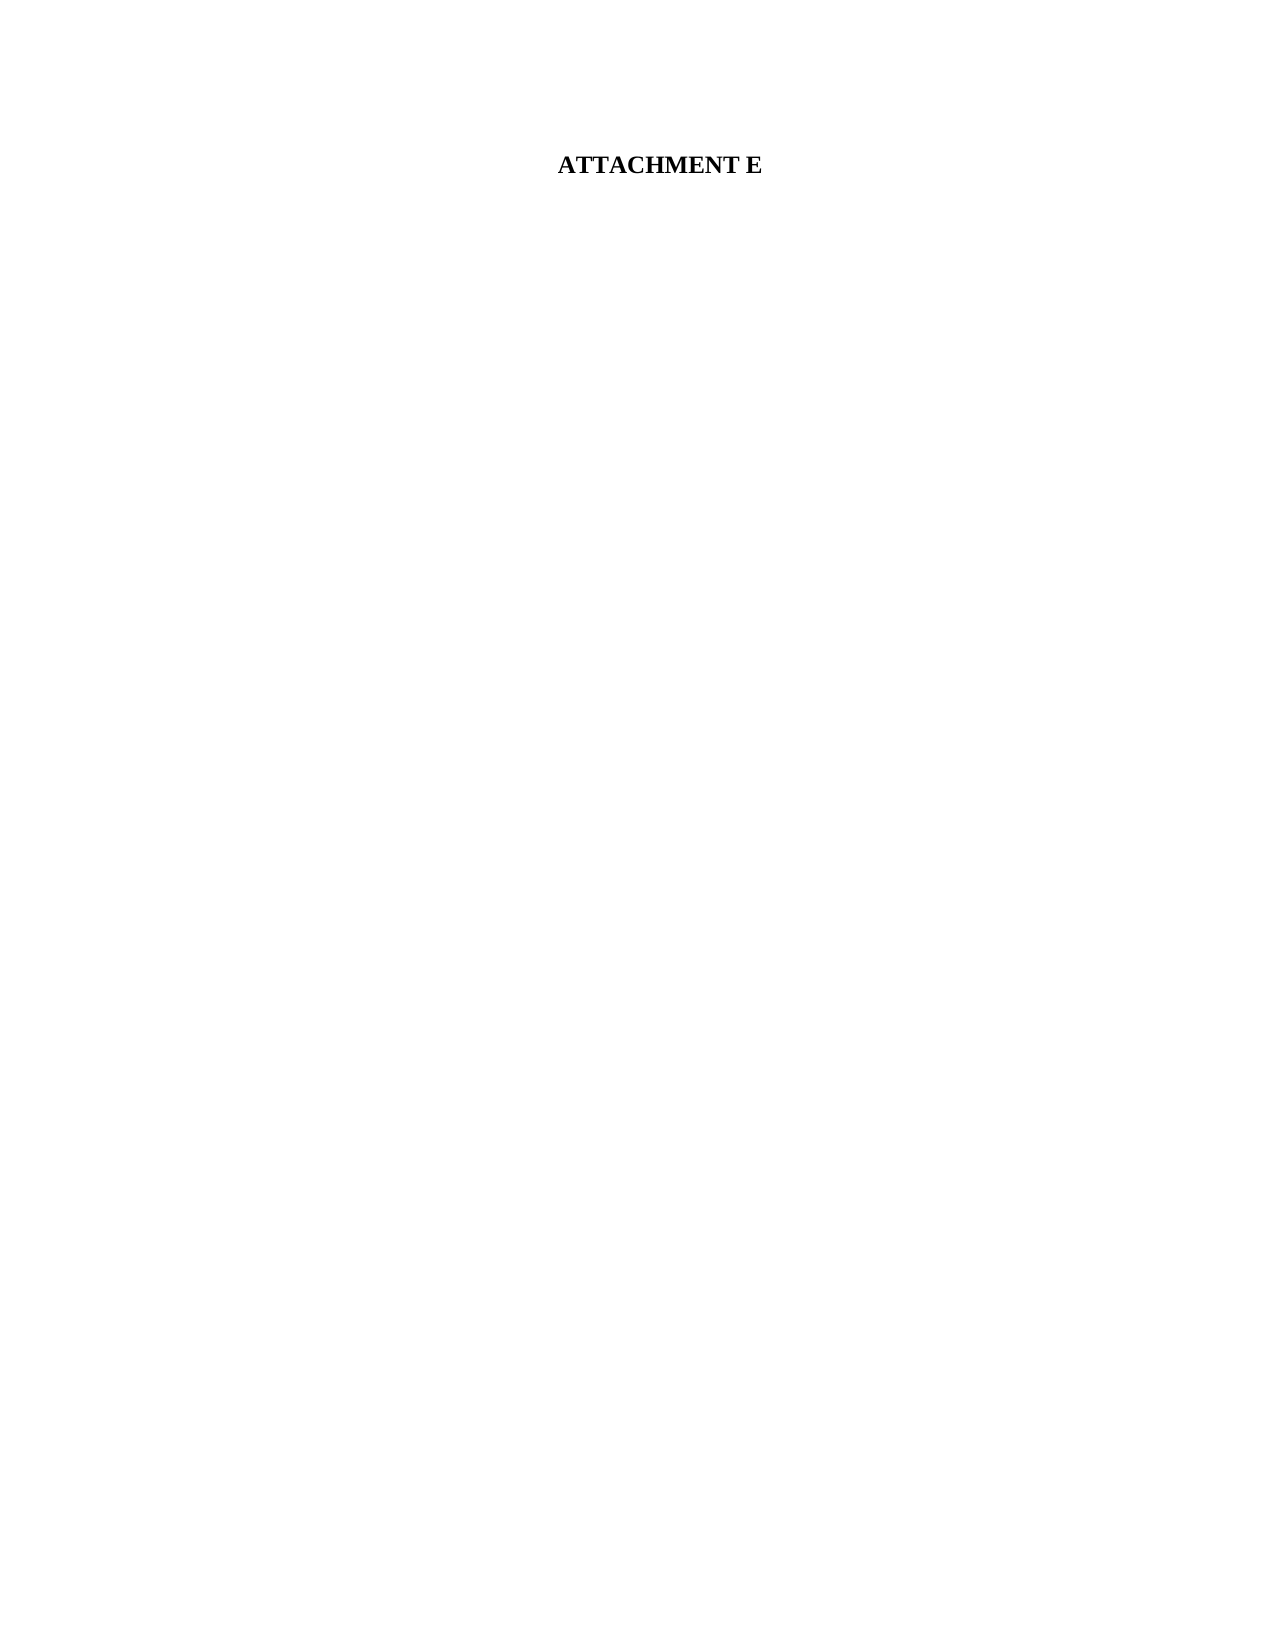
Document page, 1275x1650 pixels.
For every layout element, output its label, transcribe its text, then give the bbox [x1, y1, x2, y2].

text ATTACHMENT E [195, 150, 1125, 179]
